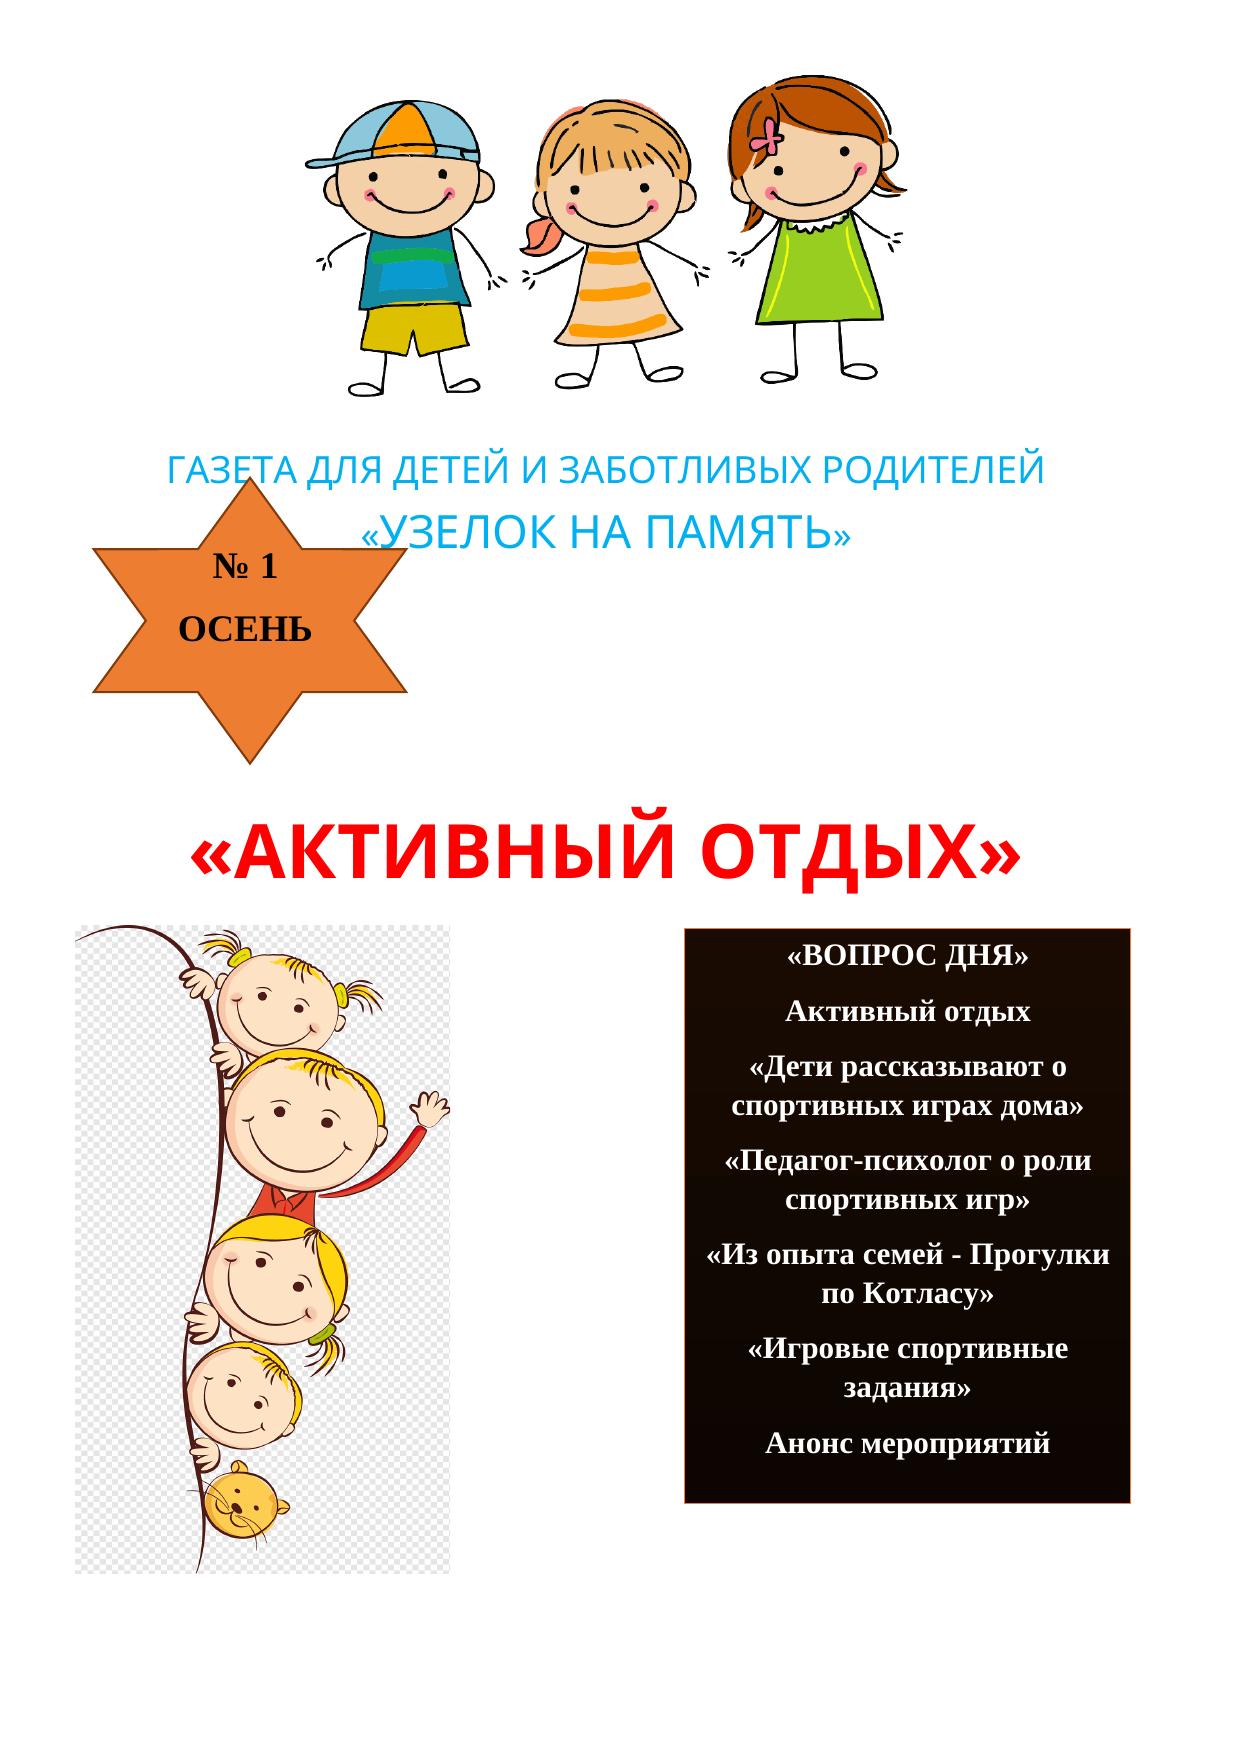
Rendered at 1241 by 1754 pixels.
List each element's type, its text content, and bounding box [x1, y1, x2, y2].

text «АКТИВНЫЙ ОТДЫХ» [75, 798, 1137, 901]
picture [304, 75, 908, 397]
picture [75, 925, 451, 1574]
text ГАЗЕТА ДЛЯ ДЕТЕЙ И ЗАБОТЛИВЫХ РОДИТЕЛЕЙ «УЗЕЛОК НА ПАМЯТЬ» [75, 443, 1137, 562]
